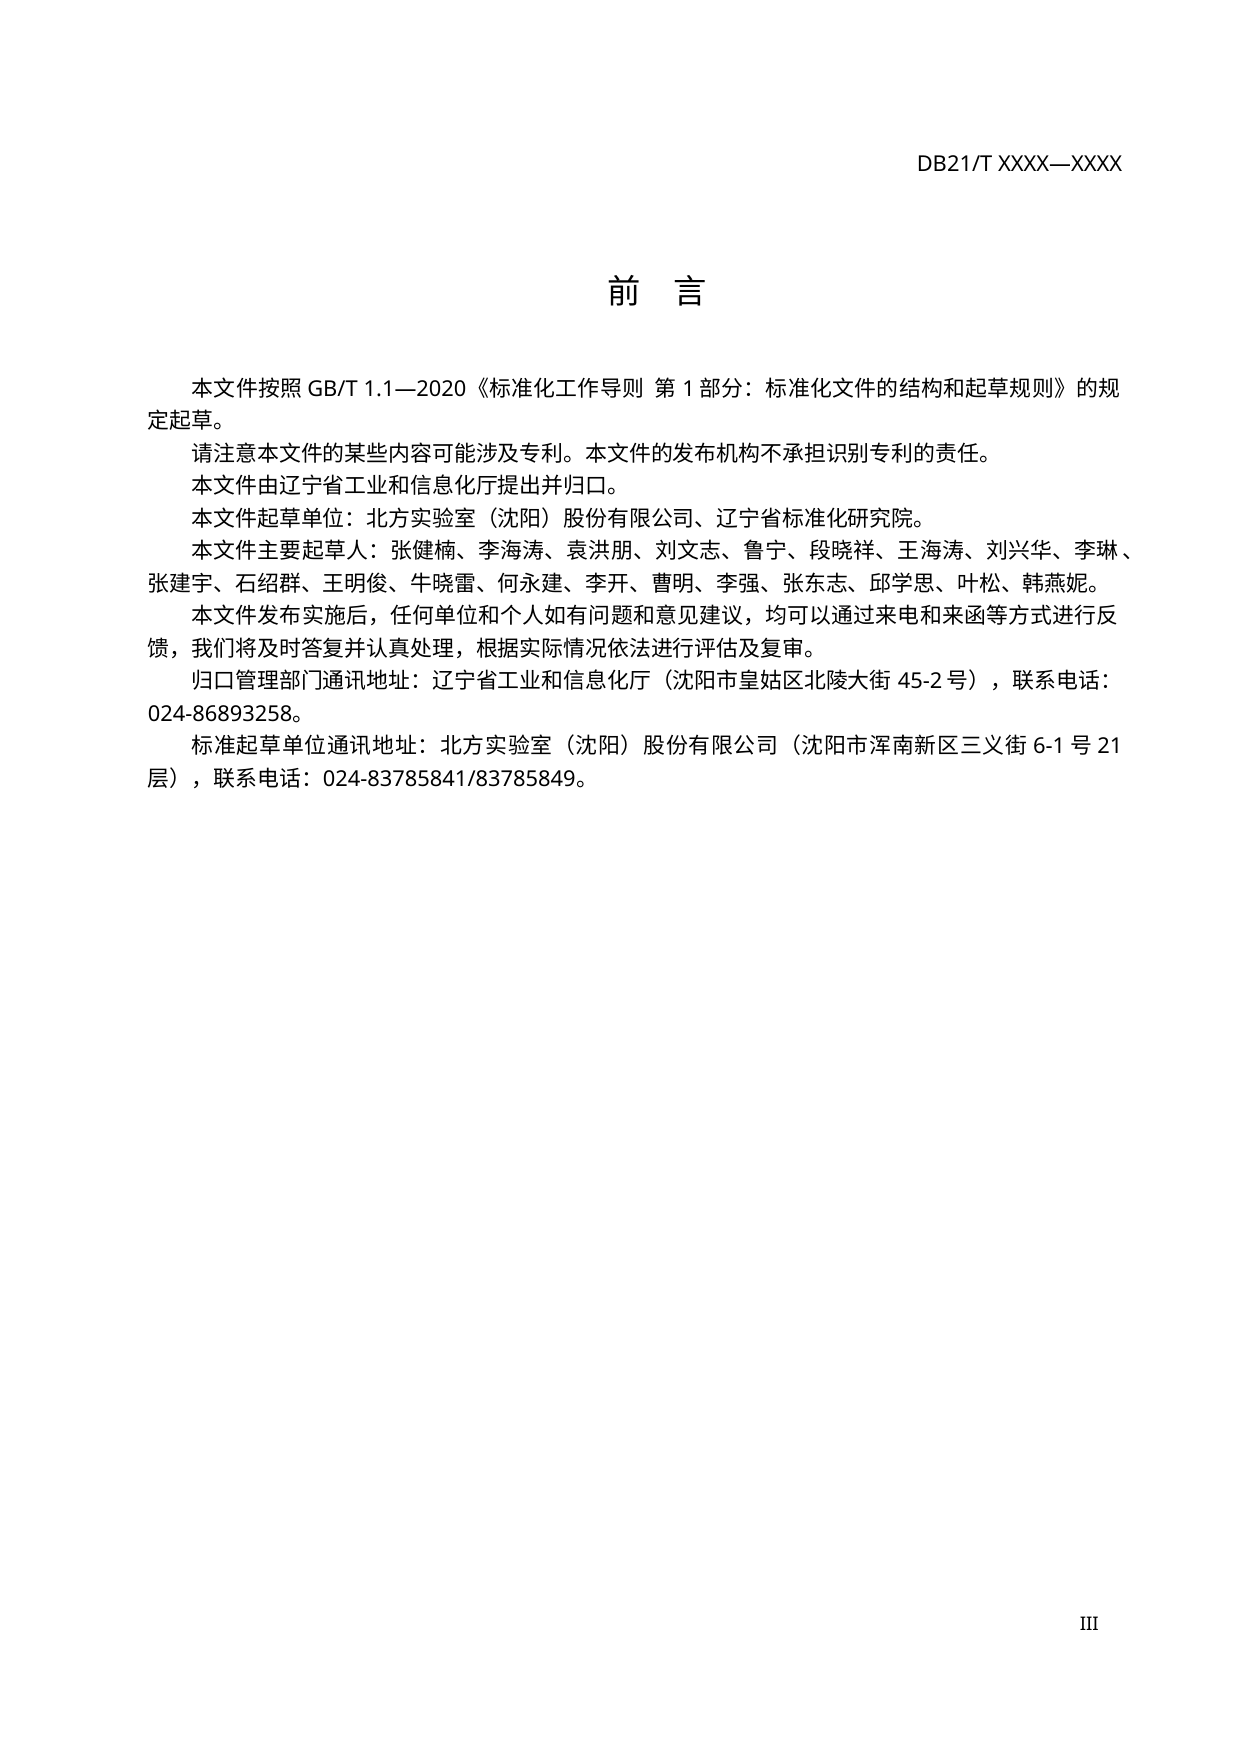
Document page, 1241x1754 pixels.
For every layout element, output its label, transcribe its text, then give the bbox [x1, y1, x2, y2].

text 本文件主要起草人：张健楠、李海涛、袁洪朋、刘文志、鲁宁、段晓祥、王海涛、刘兴华、李琳、张建宇、石绍群、王明俊、牛晓雷、何永建、李开、曹明、李强、张东志、邱学思、叶松、韩燕妮。 [148, 533, 1122, 598]
text 本文件按照GB/T 1.1—2020《标准化工作导则 第1部分：标准化文件的结构和起草规则》的规定起草。 [148, 371, 1122, 436]
text 请注意本文件的某些内容可能涉及专利。本文件的发布机构不承担识别专利的责任。 [148, 436, 1122, 468]
text 本文件由辽宁省工业和信息化厅提出并归口。 [148, 468, 1122, 501]
text 本文件发布实施后，任何单位和个人如有问题和意见建议，均可以通过来电和来函等方式进行反馈，我们将及时答复并认真处理，根据实际情况依法进行评估及复审。 [148, 598, 1122, 663]
text 标准起草单位通讯地址：北方实验室（沈阳）股份有限公司（沈阳市浑南新区三义街6-1号21层），联系电话：024-83785841/83785849。 [148, 728, 1122, 793]
text 前言 [148, 257, 1122, 322]
text 本文件起草单位：北方实验室（沈阳）股份有限公司、辽宁省标准化研究院。 [148, 501, 1122, 533]
text 归口管理部门通讯地址：辽宁省工业和信息化厅（沈阳市皇姑区北陵大街45-2号），联系电话：024-86893258。 [148, 663, 1122, 728]
